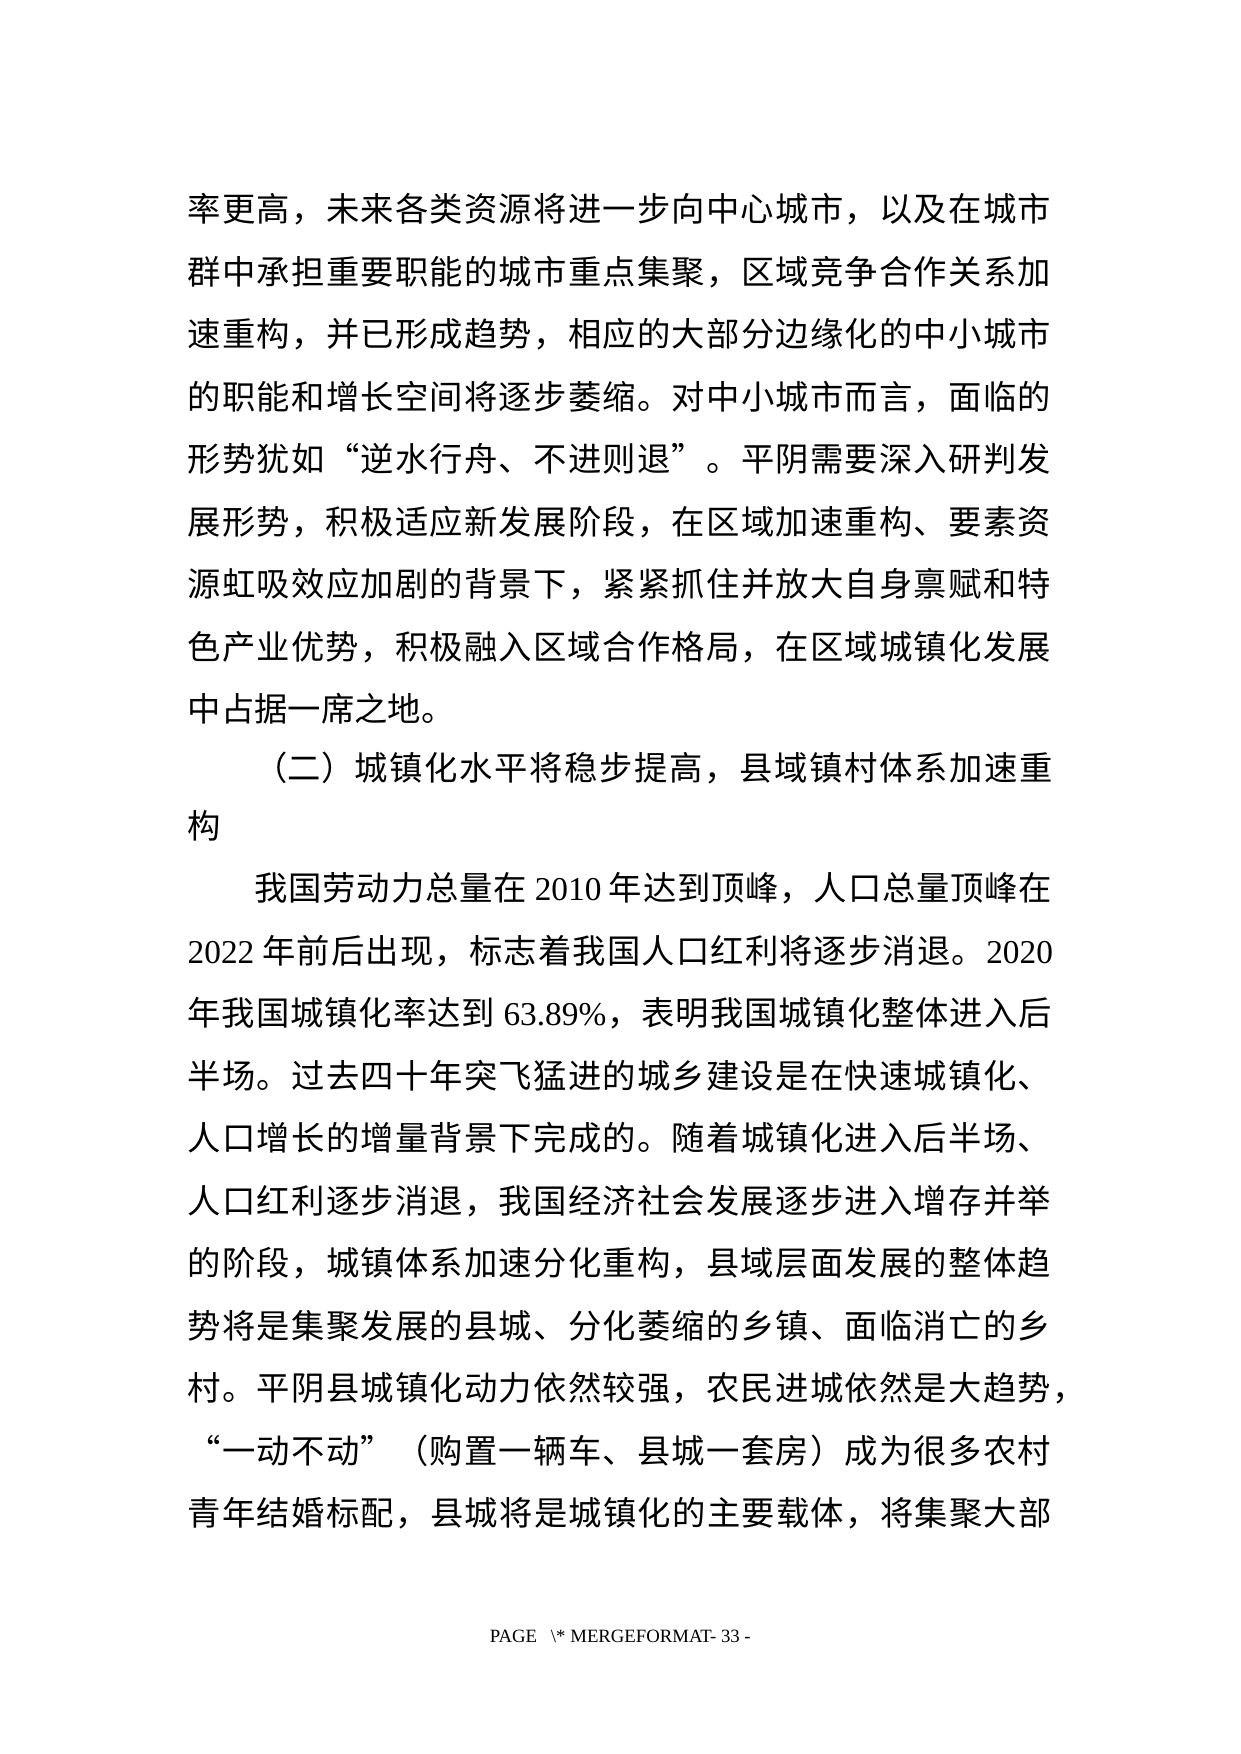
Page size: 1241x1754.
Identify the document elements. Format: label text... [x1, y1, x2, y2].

subtitle 城镇化水平将稳步提高，县域镇村体系加速重构 [187, 731, 1053, 848]
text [187, 848, 1053, 1535]
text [187, 169, 1053, 731]
